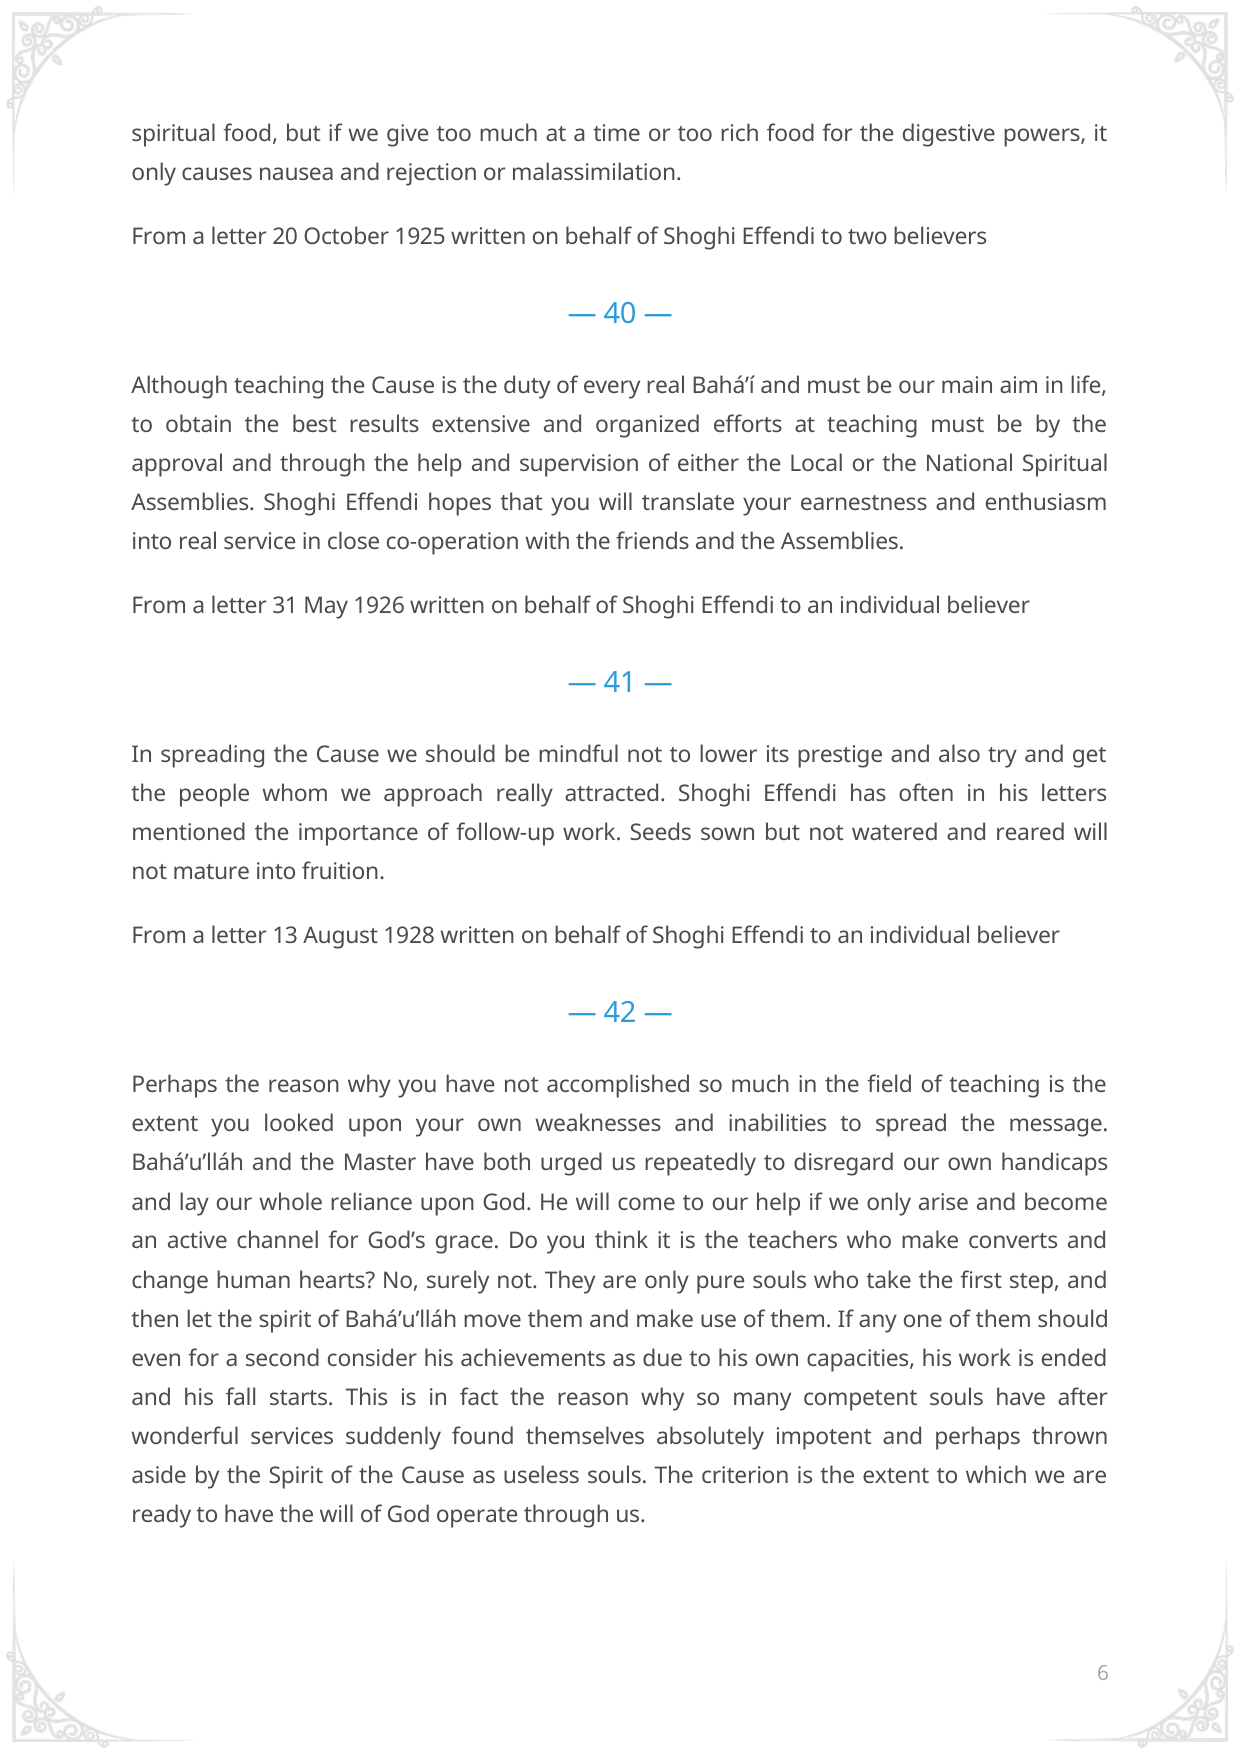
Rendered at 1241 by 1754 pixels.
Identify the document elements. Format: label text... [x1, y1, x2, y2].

picture [1046, 6, 1234, 194]
subtitle — 42 — [131, 992, 1109, 1031]
picture [1046, 1560, 1234, 1748]
picture [6, 1560, 194, 1748]
text From a letter 20 October 1925 written on behalf of Shoghi Effendi to two believers [131, 220, 1109, 251]
subtitle — 41 — [131, 661, 1109, 701]
text Perhaps the reason why you have not accomplished so much in the field of teaching is the extent you looked upon your own weaknesses and inabilities to spread the message. Bahá’u’lláh and the Master have both urged us repeatedly to disregard our own handicaps and lay our whole reliance upon God. He will come to our help if we only arise and become an active channel for God’s grace. Do you think it is the teachers who make converts and change human hearts? No, surely not. They are only pure souls who take the first step, and then let the spirit of Bahá’u’lláh move them and make use of them. If any one of them should even for a second consider his achievements as due to his own capacities, his work is ended and his fall starts. This is in fact the reason why so many competent souls have after wonderful services suddenly found themselves absolutely impotent and perhaps thrown aside by the Spirit of the Cause as useless souls. The criterion is the extent to which we are ready to have the will of God operate through us. [131, 1068, 1109, 1529]
text From a letter 13 August 1928 written on behalf of Shoghi Effendi to an individual believer [131, 919, 1109, 951]
text From a letter 31 May 1926 written on behalf of Shoghi Effendi to an individual believer [131, 589, 1109, 620]
text In spreading the Cause we should be mindful not to lower its prestige and also try and get the people whom we approach really attracted. Shoghi Effendi has often in his letters mentioned the importance of follow-up work. Seeds sown but not watered and reared will not mature into fruition. [131, 738, 1109, 886]
subtitle — 40 — [131, 292, 1109, 332]
picture [6, 6, 194, 194]
text Although teaching the Cause is the duty of every real Bahá’í and must be our main aim in life, to obtain the best results extensive and organized efforts at teaching must be by the approval and through the help and supervision of either the Local or the National Spiritual Assemblies. Shoghi Effendi hopes that you will translate your earnestness and enthusiasm into real service in close co-operation with the friends and the Assemblies. [131, 369, 1109, 556]
